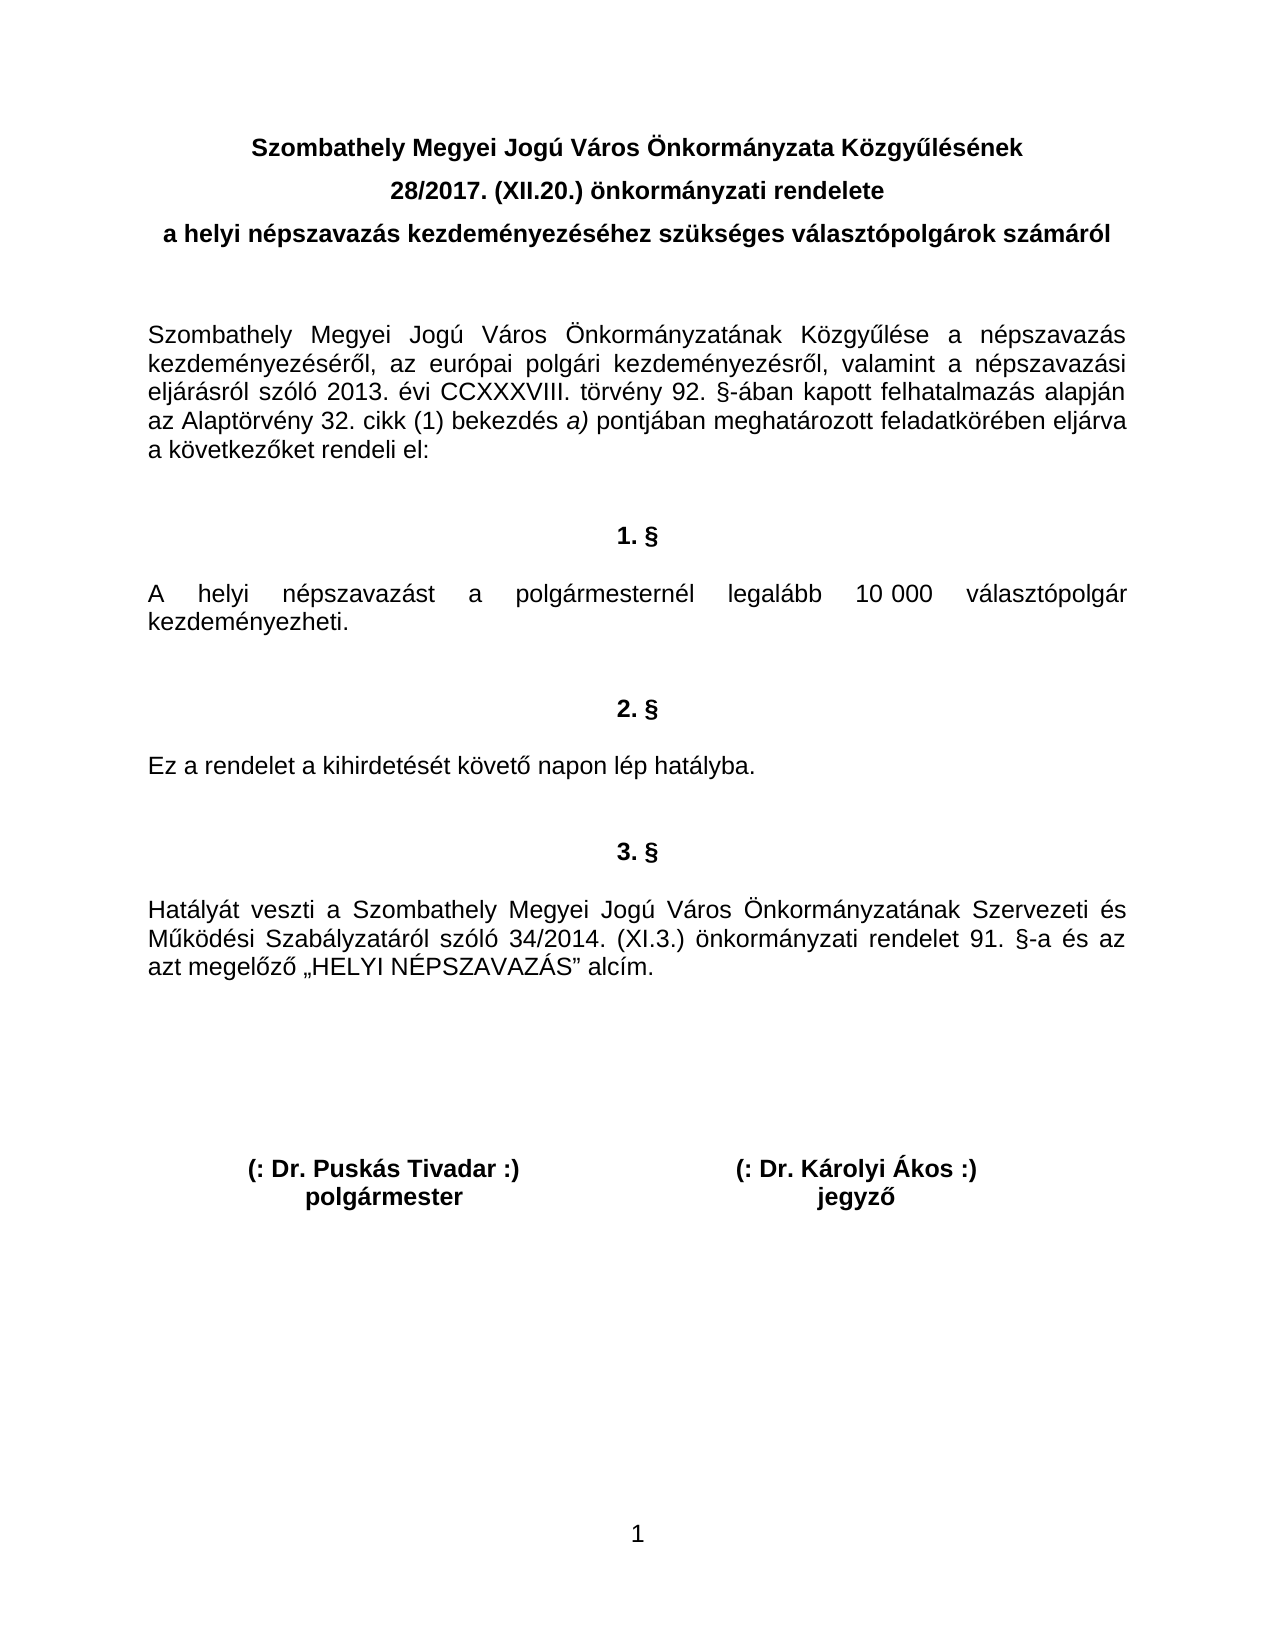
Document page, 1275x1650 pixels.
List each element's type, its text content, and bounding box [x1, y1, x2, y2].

text polgármester jegyző [148, 1182, 1127, 1211]
text 2. § [148, 693, 1127, 722]
text a helyi népszavazás kezdeményezéséhez szükséges választópolgárok számáról [148, 219, 1127, 248]
text 3. § [148, 837, 1127, 866]
text Szombathely Megyei Jogú Város Önkormányzatának Közgyűlése a népszavazás kezdeményezéséről, az európai polgári kezdeményezésről, valamint a népszavazási eljárásról szóló 2013. évi CCXXXVIII. törvény 92. §-ában kapott felhatalmazás alapján az Alaptörvény 32. cikk (1) bekezdés a) pontjában meghatározott feladatkörében eljárva a következőket rendeli el: [148, 320, 1127, 463]
text Hatályát veszti a Szombathely Megyei Jogú Város Önkormányzatának Szervezeti és Működési Szabályzatáról szóló 34/2014. (XI.3.) önkormányzati rendelet 91. §-a és az azt megelőző „HELYI NÉPSZAVAZÁS” alcím. [148, 895, 1127, 981]
text Szombathely Megyei Jogú Város Önkormányzata Közgyűlésének [148, 133, 1127, 162]
text Ez a rendelet a kihirdetését követő napon lép hatályba. [148, 751, 1127, 780]
text 28/2017. (XII.20.) önkormányzati rendelete [148, 176, 1127, 205]
text A helyi népszavazást a polgármesternél legalább 10 000 választópolgár kezdeményezheti. [148, 578, 1127, 636]
text 1. § [148, 521, 1127, 550]
text (: Dr. Puskás Tivadar :) (: Dr. Károlyi Ákos :) [148, 1153, 1127, 1182]
